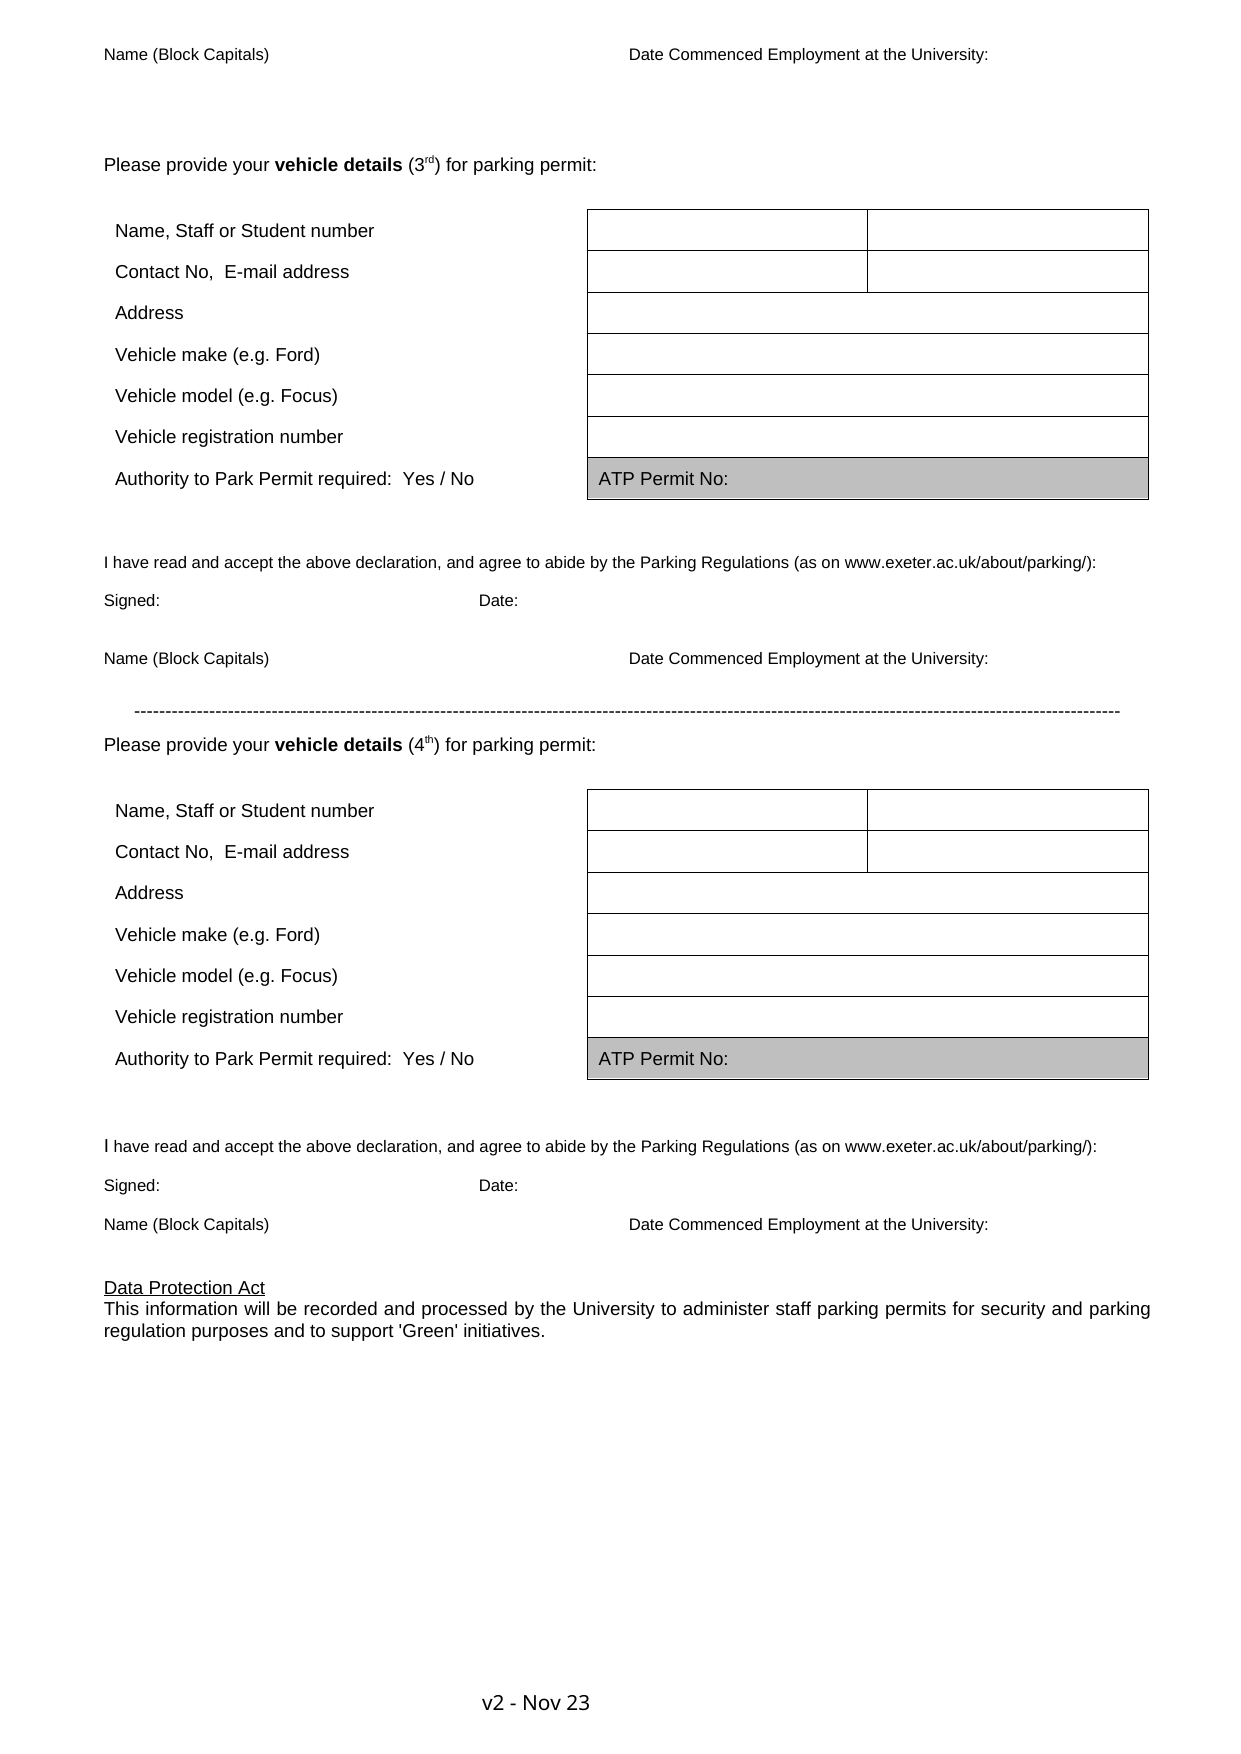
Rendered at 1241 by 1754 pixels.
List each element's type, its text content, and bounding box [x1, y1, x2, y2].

table_cell [868, 831, 1148, 872]
text Name (Block Capitals) Date Commenced Employment at the University: [103, 1214, 1152, 1233]
table_cell Contact No, E-mail address [104, 830, 587, 872]
text Please provide your vehicle details (4th) for parking permit: [103, 733, 1152, 755]
table_cell Vehicle registration number [104, 996, 587, 1037]
table_cell [588, 997, 1148, 1037]
text I have read and accept the above declaration, and agree to abide by the Parking Regulations (as on www.exeter.ac.uk/about/parking/): [103, 1135, 1152, 1157]
table_header [588, 790, 867, 830]
table_cell [868, 251, 1148, 292]
table_cell Vehicle model (e.g. Focus) [104, 955, 587, 996]
table_header Name, Staff or Student number [104, 789, 587, 830]
text Name (Block Capitals) Date Commenced Employment at the University: [103, 648, 1152, 668]
table_header [588, 210, 867, 250]
table_cell Address [104, 292, 587, 333]
table_cell [588, 914, 1148, 954]
text This information will be recorded and processed by the University to administer staff parking permits for security and parking regulation purposes and to support 'Green' initiatives. [103, 1298, 1152, 1341]
table_cell Contact No, E-mail address [104, 250, 587, 292]
table_cell Vehicle registration number [104, 416, 587, 457]
table_cell Authority to Park Permit required: Yes / No [104, 457, 587, 498]
table_header Name, Staff or Student number [104, 209, 587, 250]
text Signed: Date: [103, 591, 1152, 610]
table_cell [588, 831, 867, 872]
table_cell [588, 873, 1148, 913]
table_cell [588, 293, 1148, 333]
table_cell Vehicle model (e.g. Focus) [104, 374, 587, 416]
text I have read and accept the above declaration, and agree to abide by the Parking Regulations (as on www.exeter.ac.uk/about/parking/): [103, 553, 1152, 572]
table_cell [588, 956, 1148, 996]
table_cell Vehicle make (e.g. Ford) [104, 333, 587, 374]
table_cell Address [104, 872, 587, 913]
text Please provide your vehicle details (3rd) for parking permit: [103, 153, 1152, 175]
text Signed: Date: [103, 1176, 1152, 1195]
table_cell [588, 334, 1148, 374]
text -------------------------------------------------------------------------------------------------------------------------------------------------------------- [103, 699, 1152, 721]
table_cell Vehicle make (e.g. Ford) [104, 913, 587, 954]
text Name (Block Capitals) Date Commenced Employment at the University: [103, 44, 1152, 63]
table_header [868, 790, 1148, 830]
text Data Protection Act [103, 1277, 1152, 1298]
table_cell ATP Permit No: [588, 1038, 1148, 1078]
table_cell ATP Permit No: [588, 458, 1148, 498]
table_cell [588, 417, 1148, 457]
table_cell Authority to Park Permit required: Yes / No [104, 1037, 587, 1078]
table_cell [588, 251, 867, 292]
table_cell [588, 375, 1148, 416]
table_header [868, 210, 1148, 250]
